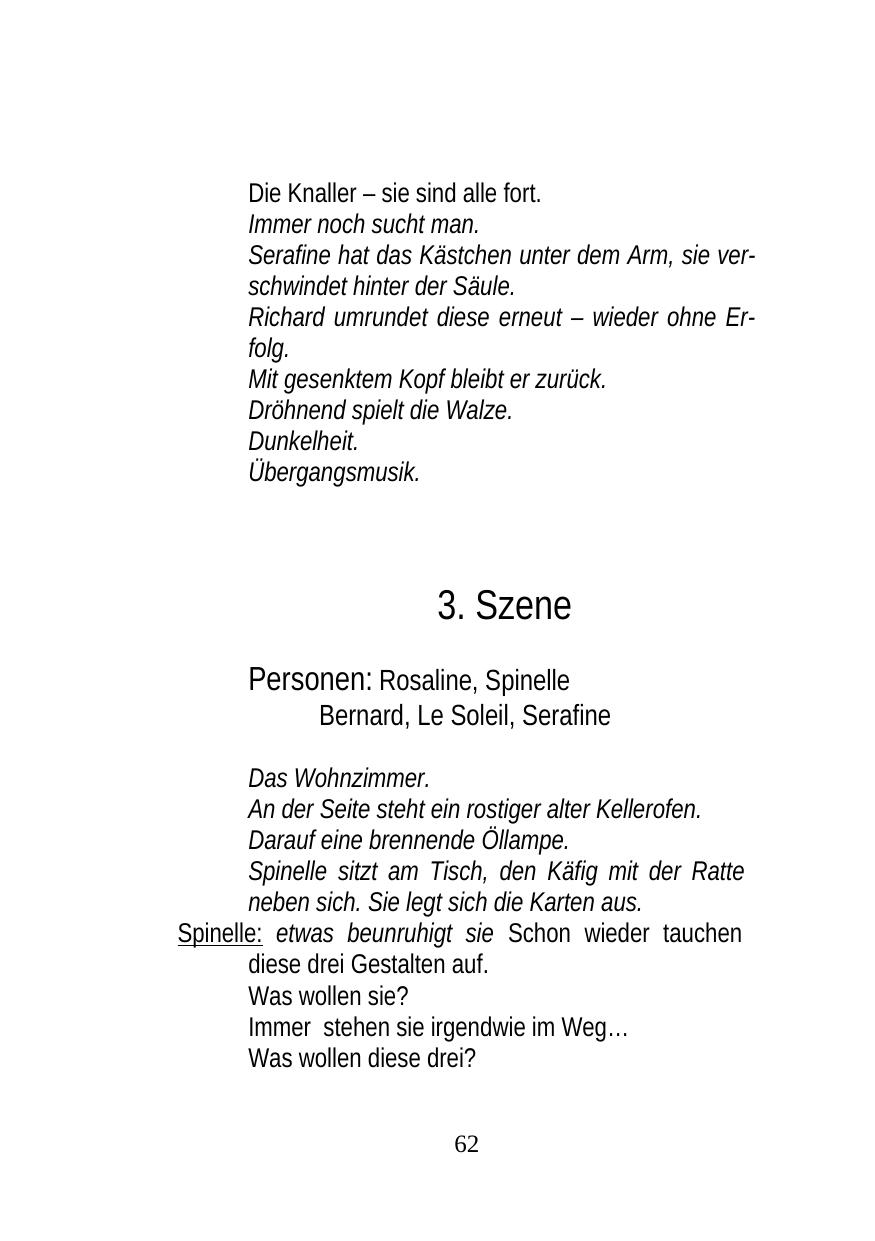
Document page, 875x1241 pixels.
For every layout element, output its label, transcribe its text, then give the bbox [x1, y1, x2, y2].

text Das Wohnzimmer. [177, 762, 756, 793]
text Darauf eine brennende Öllampe. [177, 824, 756, 855]
text An der Seite steht ein rostiger alter Kellerofen. [177, 793, 756, 824]
text Dunkelheit. [177, 426, 756, 457]
text Spinelle: etwas beunruhigt sie Schon wieder tauchen diese drei Gestalten auf. [177, 917, 756, 979]
text Immer stehen sie irgendwie im Weg… [177, 1011, 756, 1042]
text Personen: Rosaline, Spinelle [177, 659, 756, 698]
text Spinelle sitzt am Tisch, den Käfig mit der Ratte neben sich. Sie legt sich die Karten aus. [177, 855, 756, 917]
text Was wollen sie? [177, 979, 756, 1011]
text Serafine hat das Kästchen unter dem Arm, sie ver- schwindet hinter der Säule. [177, 239, 756, 301]
text Mit gesenktem Kopf bleibt er zurück. [177, 363, 756, 394]
text Bernard, Le Soleil, Serafine [177, 698, 756, 731]
text Richard umrundet diese erneut – wieder ohne Er- folg. [177, 301, 756, 363]
text Die Knaller – sie sind alle fort. [177, 177, 756, 208]
text Immer noch sucht man. [177, 208, 756, 239]
text 3. Szene [177, 581, 756, 628]
text Übergangsmusik. [177, 457, 756, 488]
text Was wollen diese drei? [177, 1042, 756, 1073]
text Dröhnend spielt die Walze. [177, 394, 756, 426]
